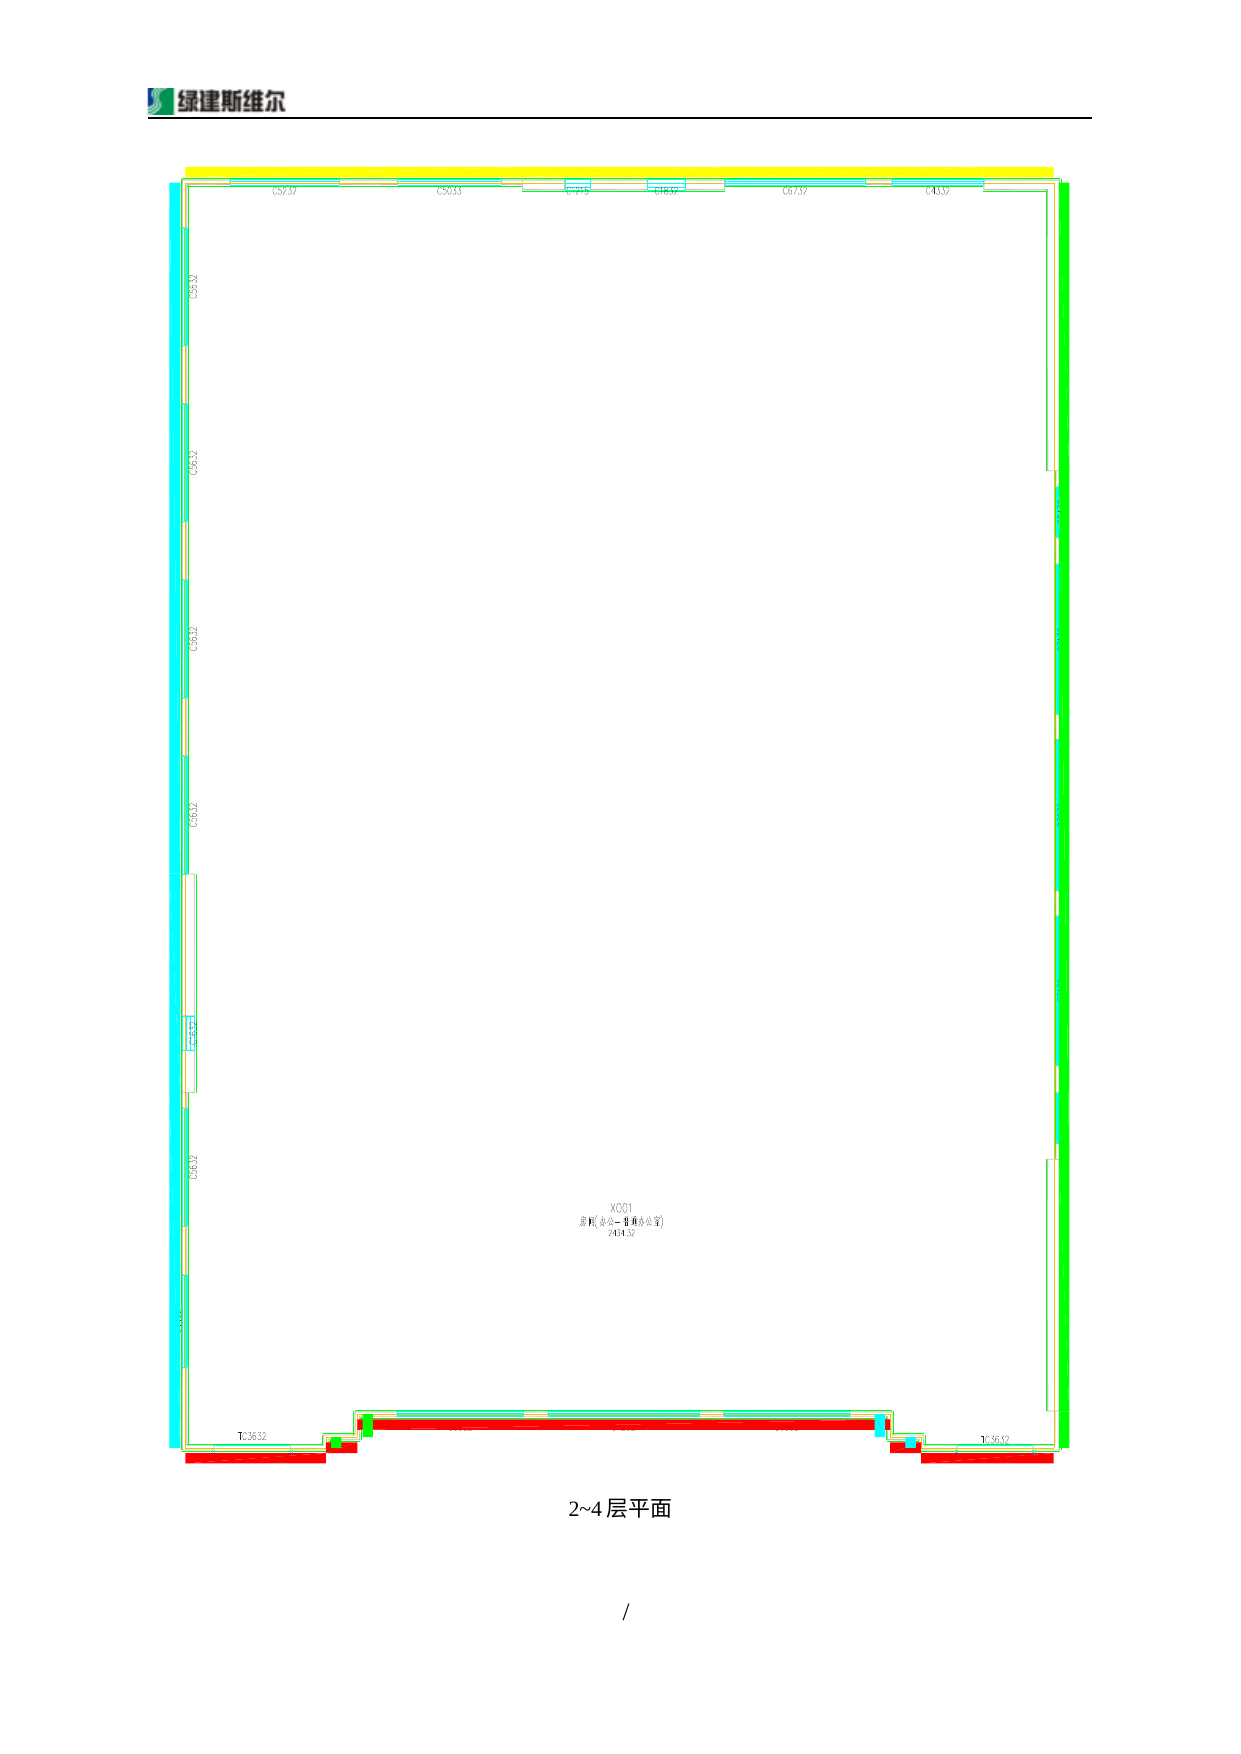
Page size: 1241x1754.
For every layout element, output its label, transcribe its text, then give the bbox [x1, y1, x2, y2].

text 2~4层平面 [148, 1491, 1092, 1523]
picture [163, 158, 1078, 1473]
picture [147, 88, 289, 115]
